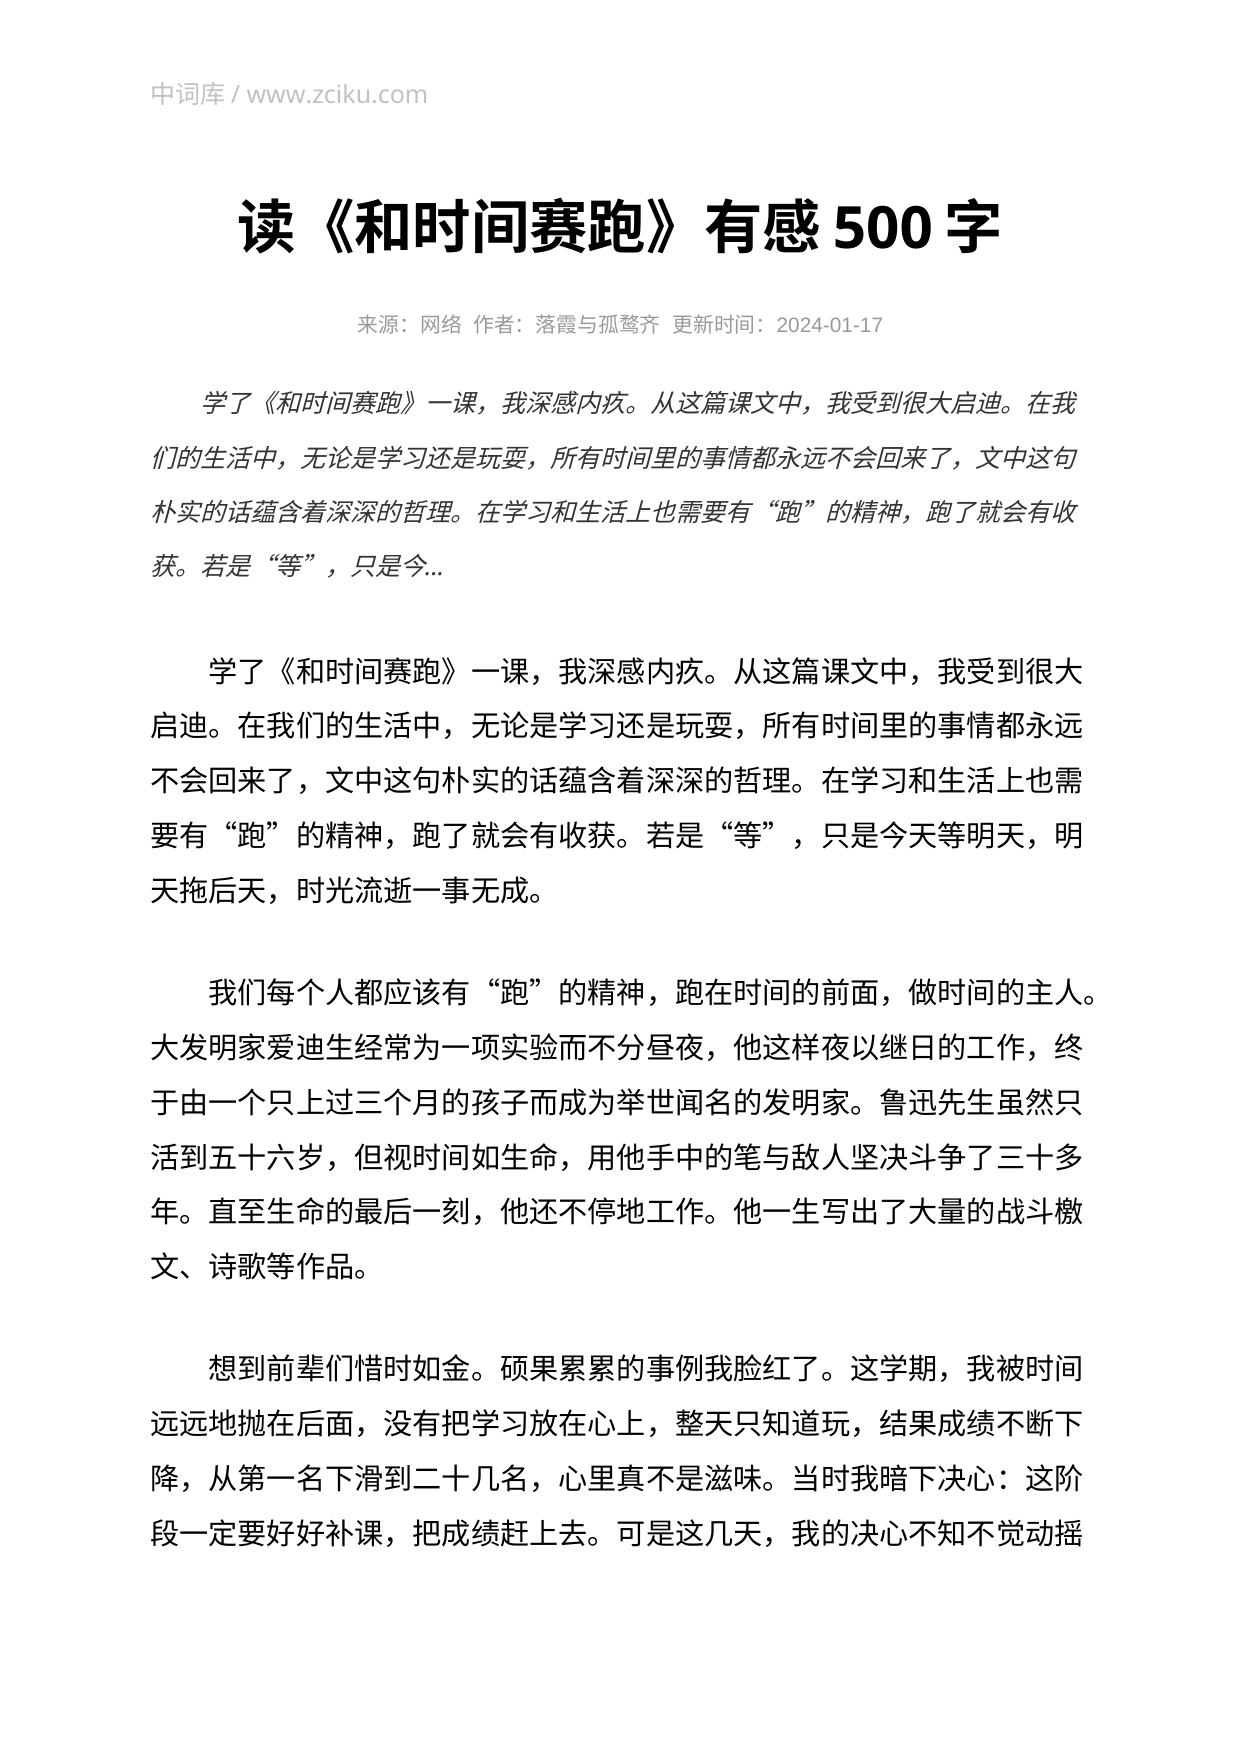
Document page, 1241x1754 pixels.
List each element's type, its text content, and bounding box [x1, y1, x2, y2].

text 学了《和时间赛跑》一课，我深感内疚。从这篇课文中，我受到很大启迪。在我们的生活中，无论是学习还是玩耍，所有时间里的事情都永远不会回来了，文中这句朴实的话蕴含着深深的哲理。在学习和生活上也需要有“跑”的精神，跑了就会有收获。若是“等”，只是今... [150, 384, 1090, 583]
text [150, 1346, 1090, 1553]
text 学了《和时间赛跑》一课，我深感内疚。从这篇课文中，我受到很大启迪。在我们的生活中，无论是学习还是玩耍，所有时间里的事情都永远不会回来了，文中这句朴实的话蕴含着深深的哲理。在学习和生活上也需要有“跑”的精神，跑了就会有收获。若是“等”，只是今天等明天，明天拖后天，时光流逝一事无成。 [150, 648, 1090, 910]
text 我们每个人都应该有“跑”的精神，跑在时间的前面，做时间的主人。大发明家爱迪生经常为一项实验而不分昼夜，他这样夜以继日的工作，终于由一个只上过三个月的孩子而成为举世闻名的发明家。鲁迅先生虽然只活到五十六岁，但视时间如生命，用他手中的笔与敌人坚决斗争了三十多年。直至生命的最后一刻，他还不停地工作。他一生写出了大量的战斗檄文、诗歌等作品。 [150, 969, 1090, 1286]
subtitle 读《和时间赛跑》有感500字 [150, 181, 1090, 266]
text 来源：网络 作者：落霞与孤鹜齐 更新时间：2024-01-17 [150, 313, 1090, 337]
